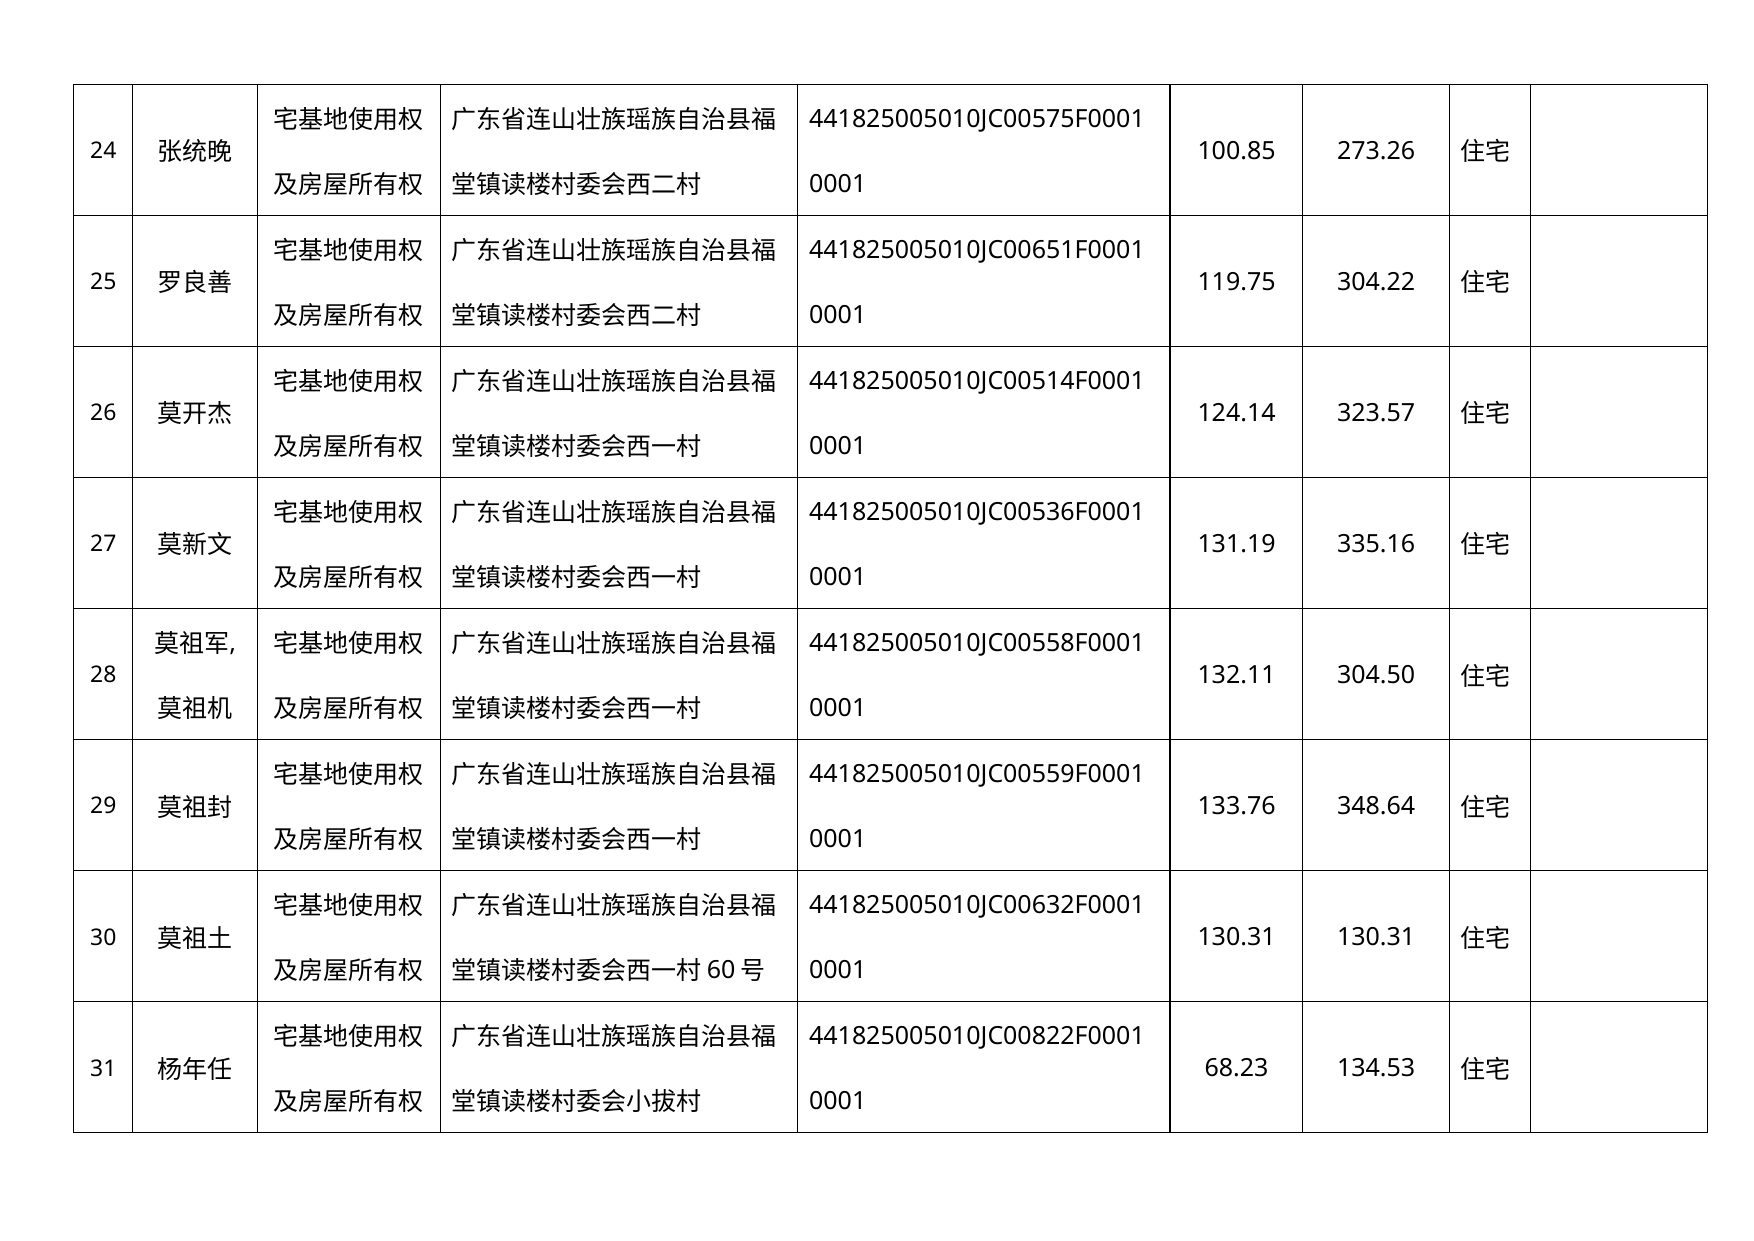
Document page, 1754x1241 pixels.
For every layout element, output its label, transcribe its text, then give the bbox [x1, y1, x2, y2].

table_cell [1531, 85, 1707, 215]
table_cell 宅基地使用权及房屋所有权 [258, 1002, 440, 1132]
table_cell 宅基地使用权及房屋所有权 [258, 609, 440, 739]
table_cell 441825005010JC00536F00010001 [798, 478, 1169, 608]
table_cell 广东省连山壮族瑶族自治县福堂镇读楼村委会西二村 [441, 216, 797, 346]
table_cell 130.31 [1171, 871, 1302, 1001]
table_cell 住宅 [1450, 347, 1530, 477]
table_cell 68.23 [1171, 1002, 1302, 1132]
table_cell 24 [74, 85, 132, 215]
table_cell [1531, 871, 1707, 1001]
table_cell 住宅 [1450, 740, 1530, 870]
table_cell 27 [74, 478, 132, 608]
table_cell 124.14 [1171, 347, 1302, 477]
table_cell [1531, 478, 1707, 608]
table_cell [1531, 609, 1707, 739]
table_cell 441825005010JC00575F00010001 [798, 85, 1169, 215]
table_cell 304.50 [1303, 609, 1449, 739]
table_cell 132.11 [1171, 609, 1302, 739]
table_cell 323.57 [1303, 347, 1449, 477]
table_cell 住宅 [1450, 85, 1530, 215]
table_cell 广东省连山壮族瑶族自治县福堂镇读楼村委会西一村 [441, 347, 797, 477]
table_cell 134.53 [1303, 1002, 1449, 1132]
table_cell 住宅 [1450, 478, 1530, 608]
table_cell [1531, 216, 1707, 346]
table_cell 441825005010JC00558F00010001 [798, 609, 1169, 739]
table_cell 441825005010JC00559F00010001 [798, 740, 1169, 870]
table_cell 住宅 [1450, 871, 1530, 1001]
table_cell 杨年任 [133, 1002, 257, 1132]
table_cell 莫开杰 [133, 347, 257, 477]
table_cell 宅基地使用权及房屋所有权 [258, 85, 440, 215]
table_cell 宅基地使用权及房屋所有权 [258, 347, 440, 477]
table_cell 罗良善 [133, 216, 257, 346]
table_cell 441825005010JC00651F00010001 [798, 216, 1169, 346]
table_cell 441825005010JC00632F00010001 [798, 871, 1169, 1001]
table_cell 宅基地使用权及房屋所有权 [258, 871, 440, 1001]
table_cell 131.19 [1171, 478, 1302, 608]
table_cell 31 [74, 1002, 132, 1132]
table_cell 273.26 [1303, 85, 1449, 215]
table_cell 30 [74, 871, 132, 1001]
table_cell 28 [74, 609, 132, 739]
table_cell [1531, 1002, 1707, 1132]
table_cell 广东省连山壮族瑶族自治县福堂镇读楼村委会小拔村 [441, 1002, 797, 1132]
table_cell 宅基地使用权及房屋所有权 [258, 478, 440, 608]
table_cell 住宅 [1450, 609, 1530, 739]
table_cell 133.76 [1171, 740, 1302, 870]
table_cell 25 [74, 216, 132, 346]
table_cell 335.16 [1303, 478, 1449, 608]
table_cell [1531, 347, 1707, 477]
table_cell 莫祖军, 莫祖机 [133, 609, 257, 739]
table_cell 住宅 [1450, 1002, 1530, 1132]
table_cell 广东省连山壮族瑶族自治县福堂镇读楼村委会西二村 [441, 85, 797, 215]
table_cell 119.75 [1171, 216, 1302, 346]
table_cell 广东省连山壮族瑶族自治县福堂镇读楼村委会西一村 [441, 609, 797, 739]
table_cell 广东省连山壮族瑶族自治县福堂镇读楼村委会西一村 [441, 740, 797, 870]
table_cell 441825005010JC00822F00010001 [798, 1002, 1169, 1132]
table_cell 莫祖土 [133, 871, 257, 1001]
table_cell 29 [74, 740, 132, 870]
table_cell 26 [74, 347, 132, 477]
table_cell 广东省连山壮族瑶族自治县福堂镇读楼村委会西一村 [441, 478, 797, 608]
table_cell 宅基地使用权及房屋所有权 [258, 740, 440, 870]
table_cell 348.64 [1303, 740, 1449, 870]
table_cell 张统晚 [133, 85, 257, 215]
table_cell 莫祖封 [133, 740, 257, 870]
table_cell [1531, 740, 1707, 870]
table_cell 广东省连山壮族瑶族自治县福堂镇读楼村委会西一村60号 [441, 871, 797, 1001]
table_cell 100.85 [1171, 85, 1302, 215]
table_cell 莫新文 [133, 478, 257, 608]
table_cell 441825005010JC00514F00010001 [798, 347, 1169, 477]
table_cell 宅基地使用权及房屋所有权 [258, 216, 440, 346]
table_cell 304.22 [1303, 216, 1449, 346]
table_cell 130.31 [1303, 871, 1449, 1001]
table_cell 住宅 [1450, 216, 1530, 346]
